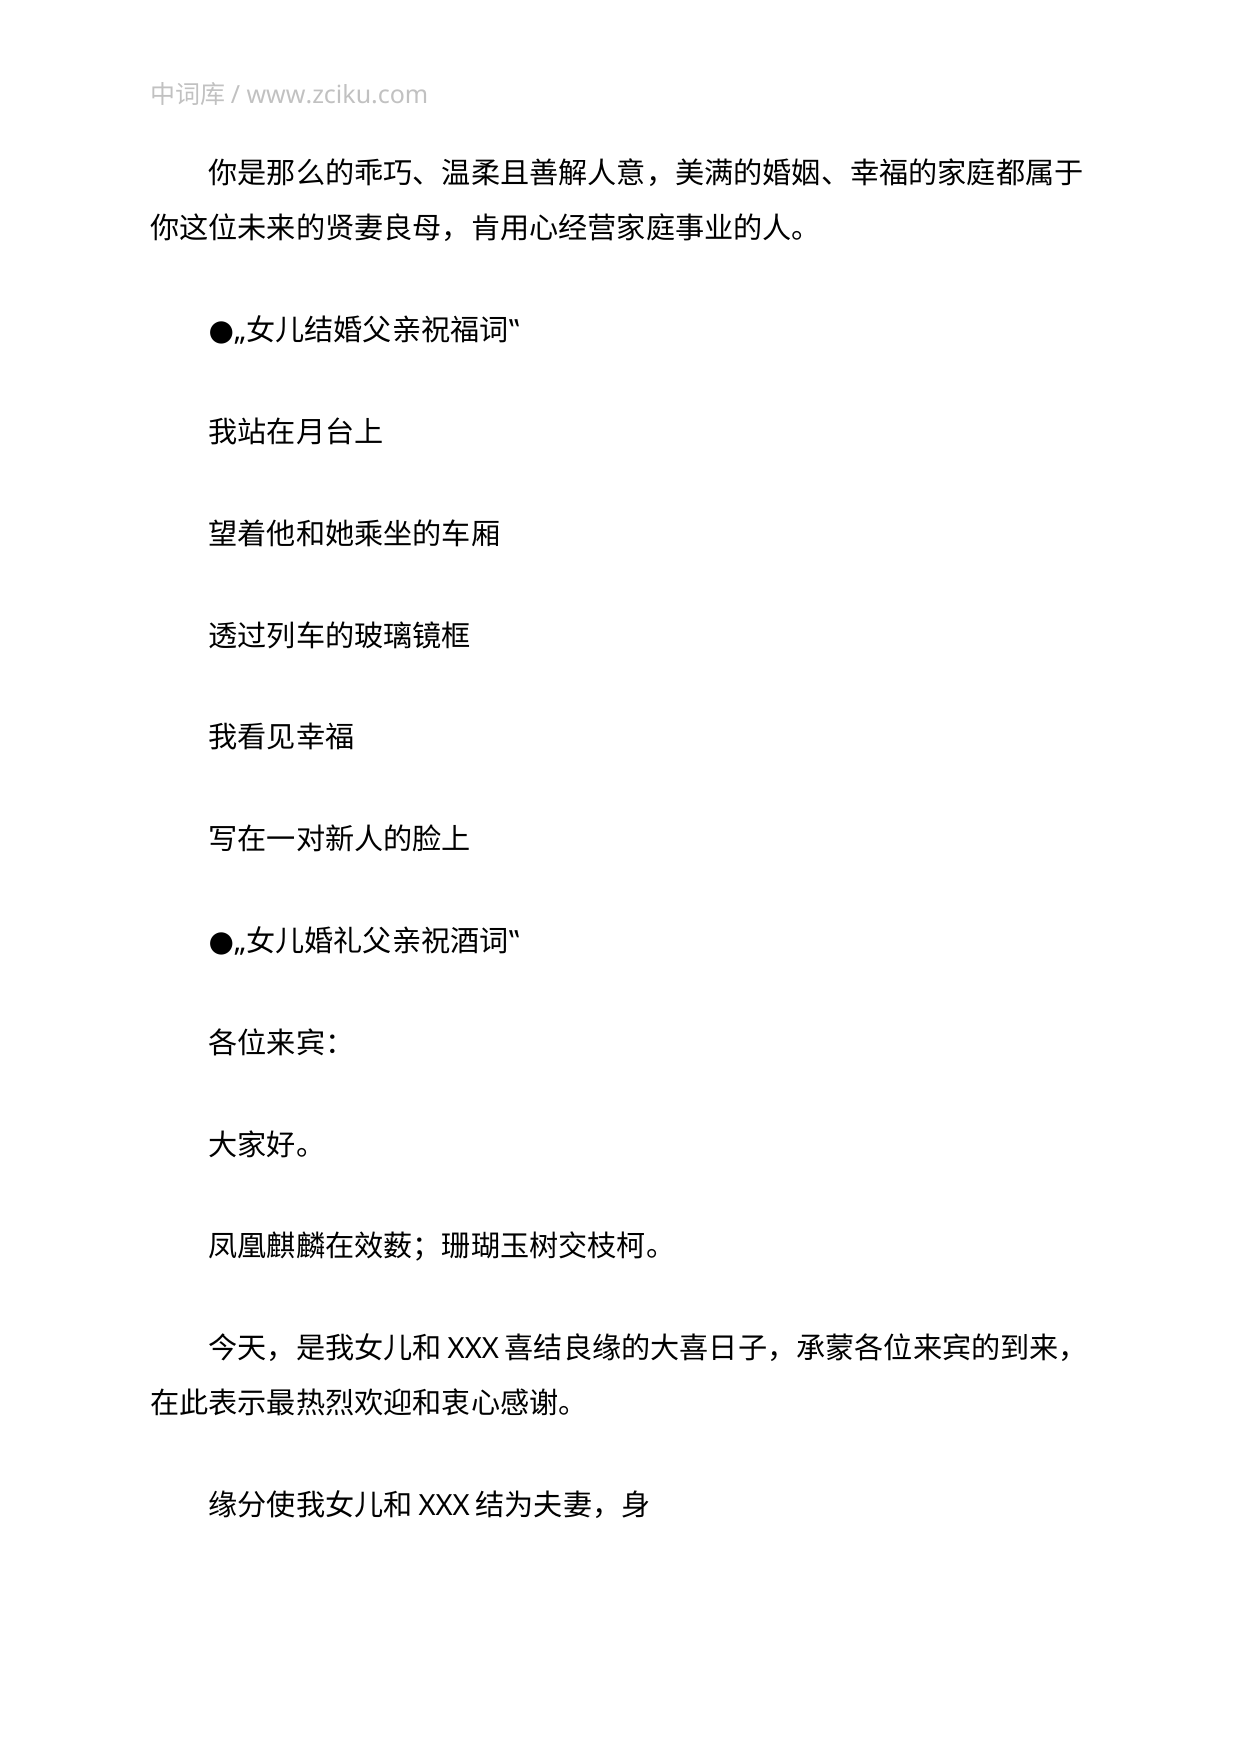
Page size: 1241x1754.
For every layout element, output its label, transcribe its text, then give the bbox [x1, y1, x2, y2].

text 凤凰麒麟在效薮；珊瑚玉树交枝柯。 [150, 1223, 1090, 1265]
text 我看见幸福 [150, 714, 1090, 756]
text 你是那么的乖巧、温柔且善解人意，美满的婚姻、幸福的家庭都属于你这位未来的贤妻良母，肯用心经营家庭事业的人。 [150, 150, 1090, 247]
text 缘分使我女儿和XXX结为夫妻，身 [150, 1482, 1090, 1524]
text 今天，是我女儿和XXX喜结良缘的大喜日子，承蒙各位来宾的到来，在此表示最热烈欢迎和衷心感谢。 [150, 1325, 1090, 1422]
text 透过列车的玻璃镜框 [150, 612, 1090, 654]
text 写在一对新人的脸上 [150, 816, 1090, 858]
text ●„女儿婚礼父亲祝酒词‟ [150, 917, 1090, 960]
text ●„女儿结婚父亲祝福词‟ [150, 307, 1090, 349]
text 大家好。 [150, 1121, 1090, 1163]
text 各位来宾： [150, 1019, 1090, 1062]
text 望着他和她乘坐的车厢 [150, 510, 1090, 553]
text 我站在月台上 [150, 409, 1090, 451]
